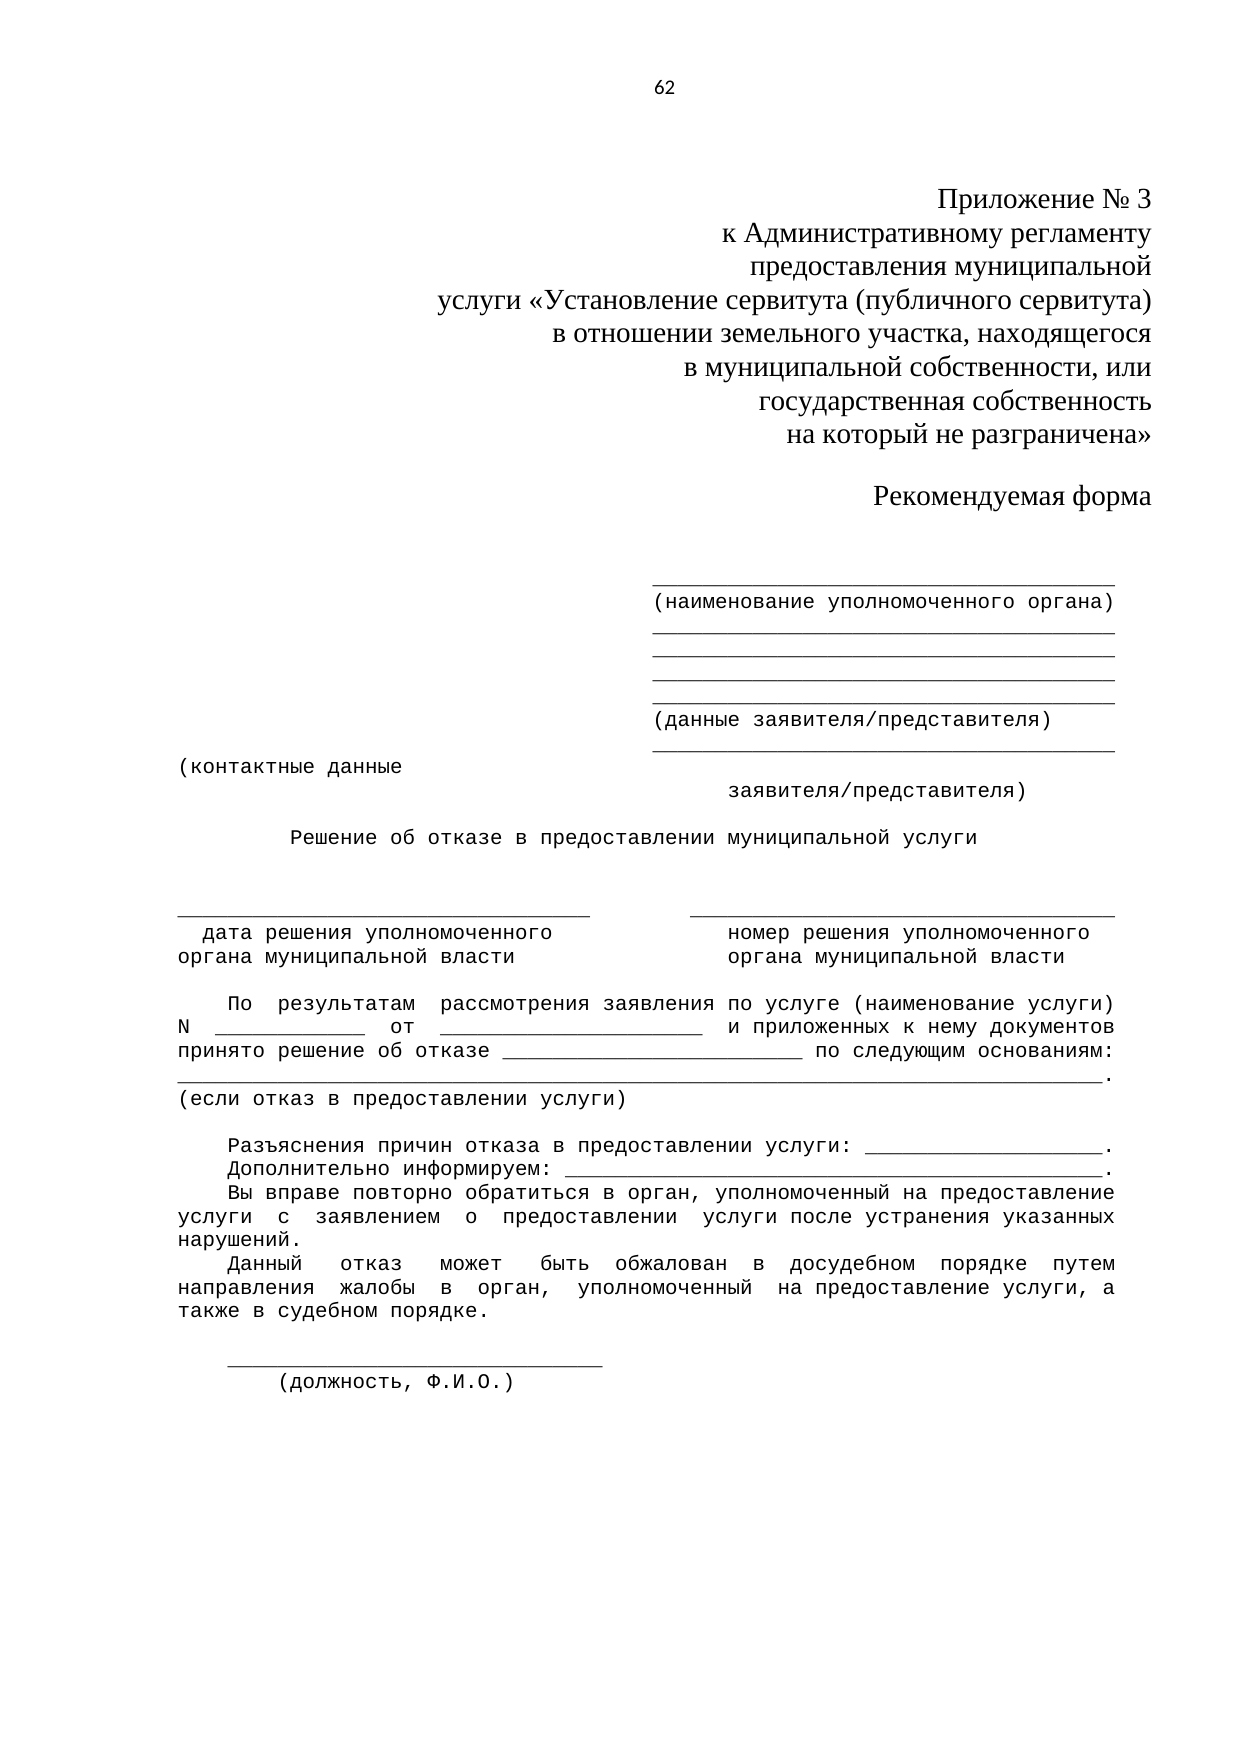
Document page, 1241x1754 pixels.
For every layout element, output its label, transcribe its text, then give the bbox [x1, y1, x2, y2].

text Рекомендуемая форма [177, 478, 1152, 511]
text _________________________________ __________________________________ [177, 898, 1152, 922]
text (должность, Ф.И.О.) [177, 1371, 1152, 1395]
text N ____________ от _____________________ и приложенных к нему документов [177, 1017, 1152, 1040]
text (если отказ в предоставлении услуги) [177, 1087, 1152, 1111]
text к Административному регламенту [591, 215, 1152, 248]
text Разъяснения причин отказа в предоставлении услуги: ___________________. [177, 1135, 1152, 1158]
text _____________________________________ [177, 567, 1152, 591]
text органа муниципальной власти органа муниципальной власти [177, 946, 1152, 969]
text _____________________________________ [177, 638, 1152, 662]
text (наименование уполномоченного органа) [177, 591, 1152, 614]
text Вы вправе повторно обратиться в орган, уполномоченный на предоставление [177, 1182, 1152, 1206]
text Данный отказ может быть обжалован в досудебном порядке путем [177, 1253, 1152, 1277]
text предоставления муниципальной [591, 248, 1152, 282]
text дата решения уполномоченного номер решения уполномоченного [177, 922, 1152, 946]
text заявителя/представителя) [177, 780, 1152, 804]
text направления жалобы в орган, уполномоченный на предоставление услуги, а [177, 1277, 1152, 1300]
text _____________________________________ [177, 733, 1152, 756]
text _____________________________________ [177, 686, 1152, 709]
text (контактные данные [177, 756, 1152, 780]
text (данные заявителя/представителя) [177, 709, 1152, 733]
text услуги с заявлением о предоставлении услуги после устранения указанных [177, 1206, 1152, 1229]
text на который не разграничена» [177, 416, 1152, 450]
text _____________________________________ [177, 662, 1152, 686]
text _____________________________________ [177, 614, 1152, 638]
text также в судебном порядке. [177, 1300, 1152, 1324]
text ______________________________ [177, 1348, 1152, 1371]
text услуги «Установление сервитута (публичного сервитута) [177, 282, 1152, 316]
text государственная собственность [177, 383, 1152, 416]
text в муниципальной собственности, или [177, 349, 1152, 383]
text принято решение об отказе ________________________ по следующим основаниям: [177, 1040, 1152, 1064]
text в отношении земельного участка, находящегося [177, 316, 1152, 349]
text По результатам рассмотрения заявления по услуге (наименование услуги) [177, 993, 1152, 1017]
text Дополнительно информируем: ___________________________________________. [177, 1158, 1152, 1182]
text Приложение № 3 [177, 181, 1152, 215]
text нарушений. [177, 1229, 1152, 1253]
text __________________________________________________________________________. [177, 1064, 1152, 1087]
text Решение об отказе в предоставлении муниципальной услуги [177, 827, 1152, 851]
